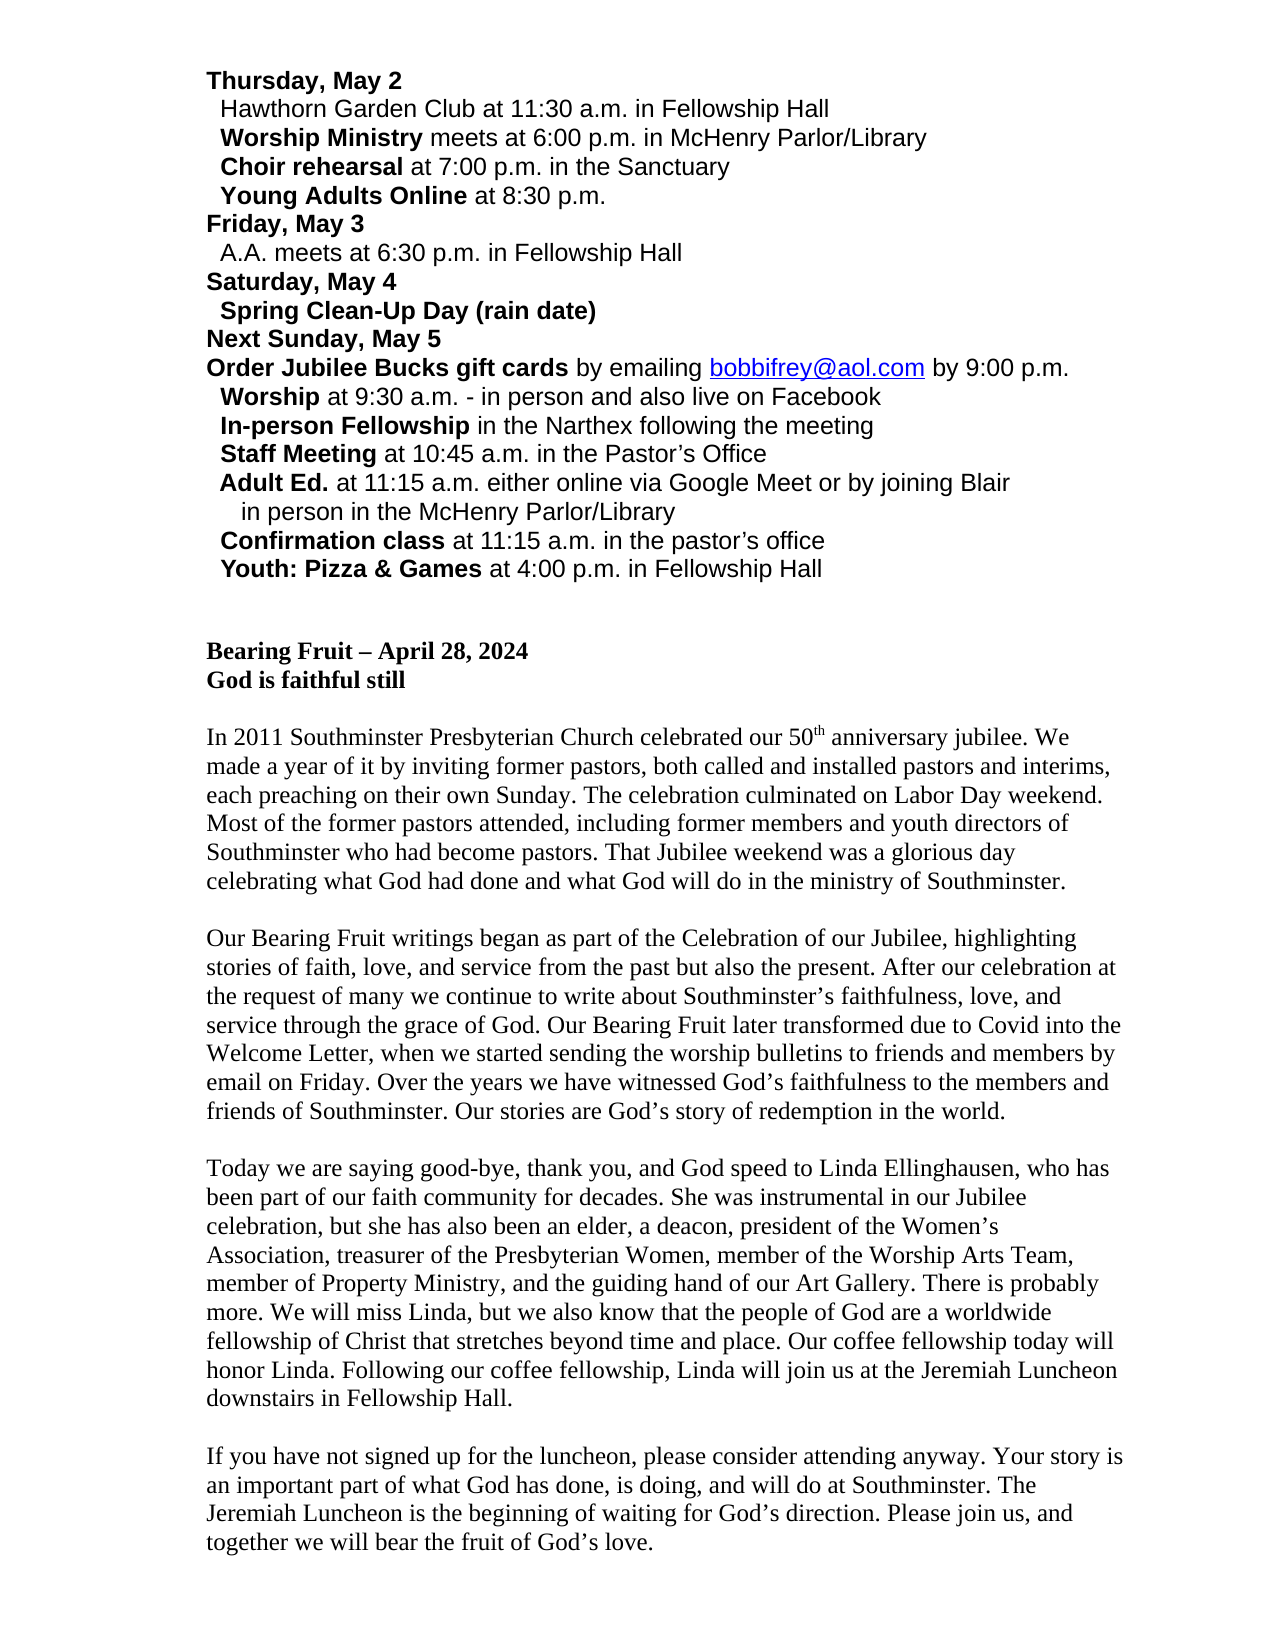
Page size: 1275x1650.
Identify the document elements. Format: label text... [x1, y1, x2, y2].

text God is faithful still [206, 665, 1125, 693]
text In 2011 Southminster Presbyterian Church celebrated our 50th anniversary jubilee. We made a year of it by inviting former pastors, both called and installed pastors and interims, each preaching on their own Sunday. The celebration culminated on Labor Day weekend. Most of the former pastors attended, including former members and youth directors of Southminster who had become pastors. That Jubilee weekend was a glorious day celebrating what God had done and what God will do in the ministry of Southminster. Our Bearing Fruit writings began as part of the Celebration of our Jubilee, highlighting stories of faith, love, and service from the past but also the present. After our celebration at the request of many we continue to write about Southminster’s faithfulness, love, and service through the grace of God. Our Bearing Fruit later transformed due to Covid into the Welcome Letter, when we started sending the worship bulletins to friends and members by email on Friday. Over the years we have witnessed God’s faithfulness to the members and friends of Southminster. Our stories are God’s story of redemption in the world. Today we are saying good-bye, thank you, and God speed to Linda Ellinghausen, who has been part of our faith community for decades. She was instrumental in our Jubilee celebration, but she has also been an elder, a deacon, president of the Women’s Association, treasurer of the Presbyterian Women, member of the Worship Arts Team, member of Property Ministry, and the guiding hand of our Art Gallery. There is probably more. We will miss Linda, but we also know that the people of God are a worldwide fellowship of Christ that stretches beyond time and place. Our coffee fellowship today will honor Linda. Following our coffee fellowship, Linda will join us at the Jeremiah Luncheon downstairs in Fellowship Hall. If you have not signed up for the luncheon, please consider attending anyway. Your story is an important part of what God has done, is doing, and will do at Southminster. The Jeremiah Luncheon is the beginning of waiting for God’s direction. Please join us, and together we will bear the fruit of God’s love. [206, 722, 1125, 1556]
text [206, 66, 1125, 636]
text Bearing Fruit – April 28, 2024 [206, 636, 1125, 665]
